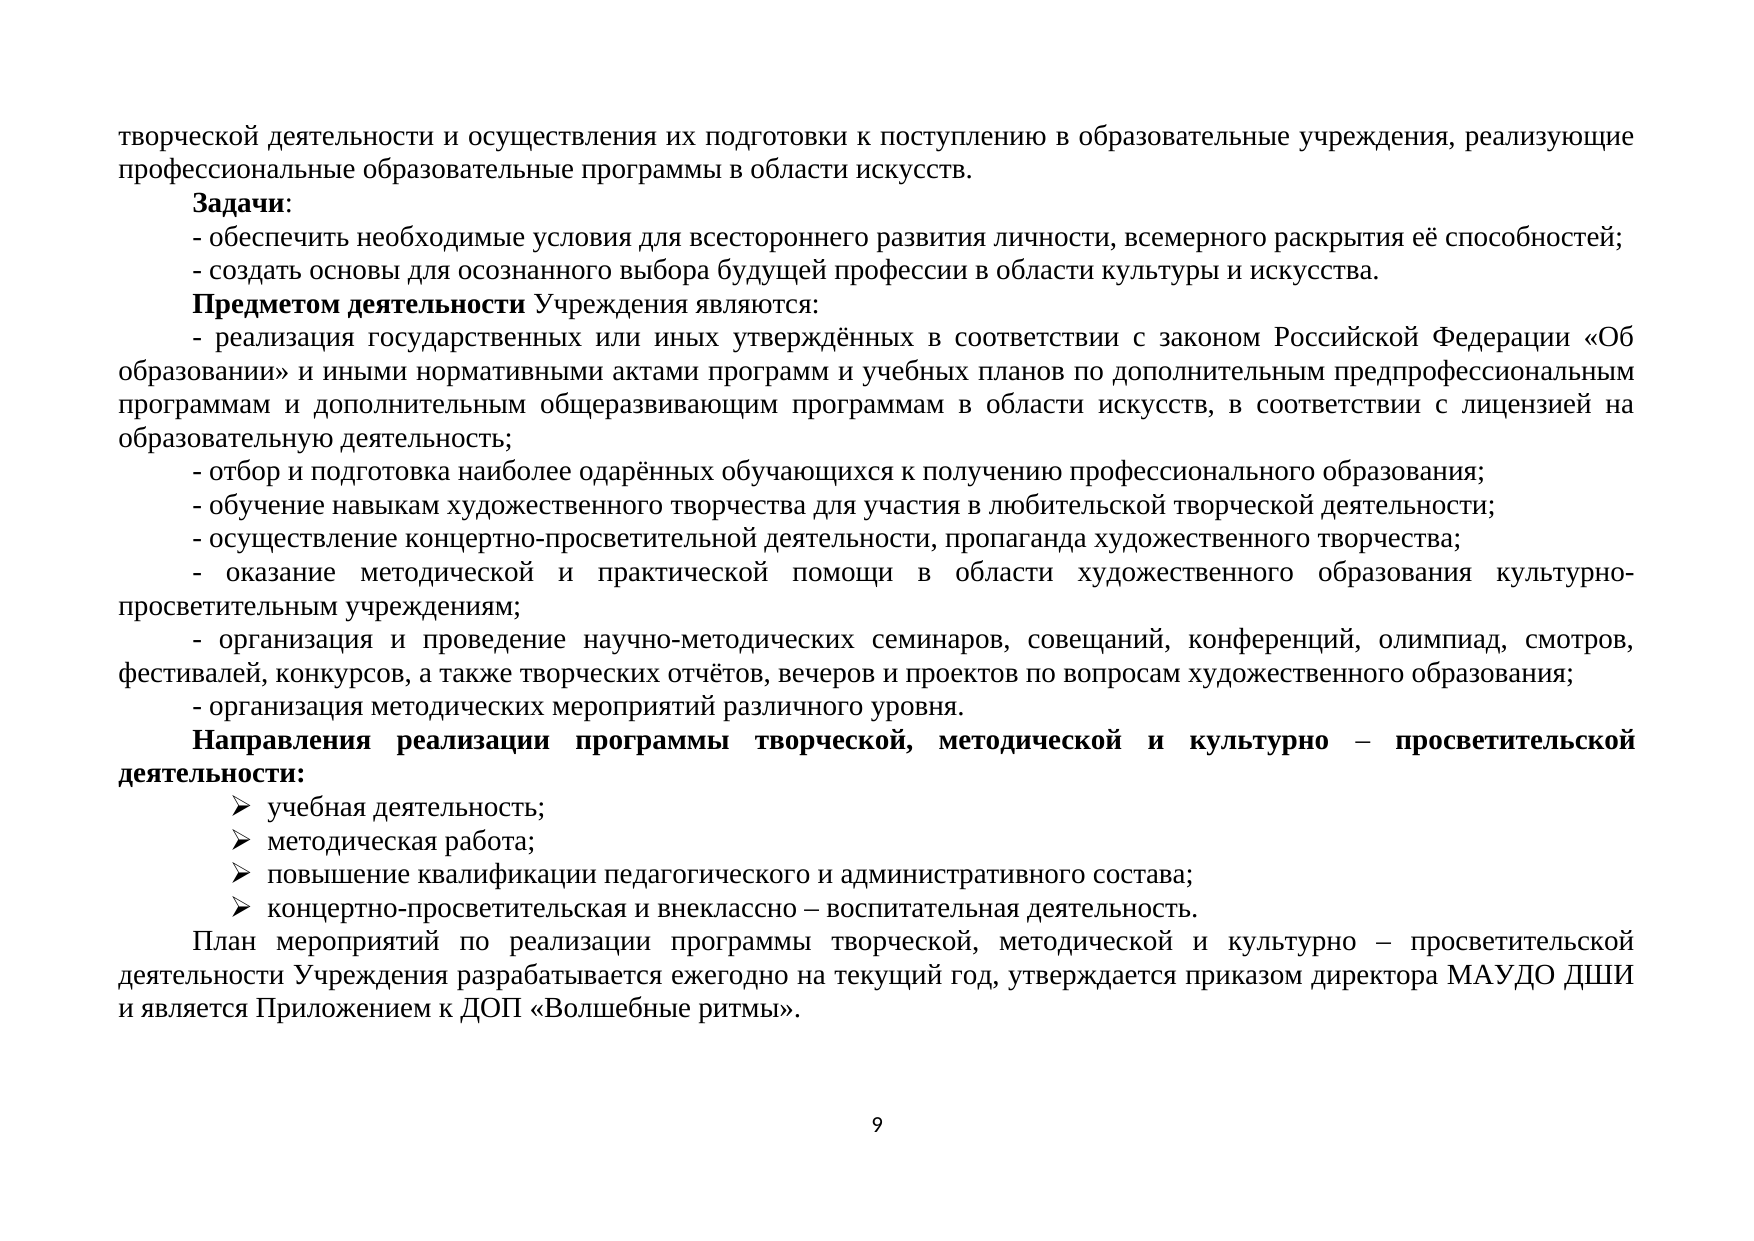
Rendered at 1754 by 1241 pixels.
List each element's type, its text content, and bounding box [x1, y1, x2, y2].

text - создать основы для осознанного выбора будущей профессии в области культуры и искусства. [118, 252, 1636, 286]
text - оказание методической и практической помощи в области художественного образования культурно-просветительным учреждениям; [118, 554, 1636, 621]
text - обучение навыкам художественного творчества для участия в любительской творческой деятельности; [118, 487, 1636, 521]
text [118, 118, 1636, 185]
text - осуществление концертно-просветительной деятельности, пропаганда художественного творчества; [118, 521, 1636, 554]
text - организация методических мероприятий различного уровня. [118, 688, 1636, 722]
text План мероприятий по реализации программы творческой, методической и культурно – просветительской деятельности Учреждения разрабатывается ежегодно на текущий год, утверждается приказом директора МАУДО ДШИ и является Приложением к ДОП «Волшебные ритмы». [118, 923, 1636, 1024]
text Задачи: [118, 185, 1636, 219]
text Предметом деятельности Учреждения являются: [118, 286, 1636, 319]
text Направления реализации программы творческой, методической и культурно – просветительской деятельности: [118, 722, 1636, 789]
list концертно-просветительская и внеклассно – воспитательная деятельность. [229, 890, 1636, 923]
text - организация и проведение научно-методических семинаров, совещаний, конференций, олимпиад, смотров, фестивалей, конкурсов, а также творческих отчётов, вечеров и проектов по вопросам художественного образования; [118, 621, 1636, 688]
text - обеспечить необходимые условия для всестороннего развития личности, всемерного раскрытия её способностей; [118, 219, 1636, 252]
text - реализация государственных или иных утверждённых в соответствии с законом Российской Федерации «Об образовании» и иными нормативными актами программ и учебных планов по дополнительным предпрофессиональным программам и дополнительным общеразвивающим программам в области искусств, в соответствии с лицензией на образовательную деятельность; [118, 319, 1636, 453]
list повышение квалификации педагогического и административного состава; [229, 856, 1636, 890]
list методическая работа; [229, 823, 1636, 856]
list учебная деятельность; [229, 789, 1636, 823]
text - отбор и подготовка наиболее одарённых обучающихся к получению профессионального образования; [118, 453, 1636, 487]
